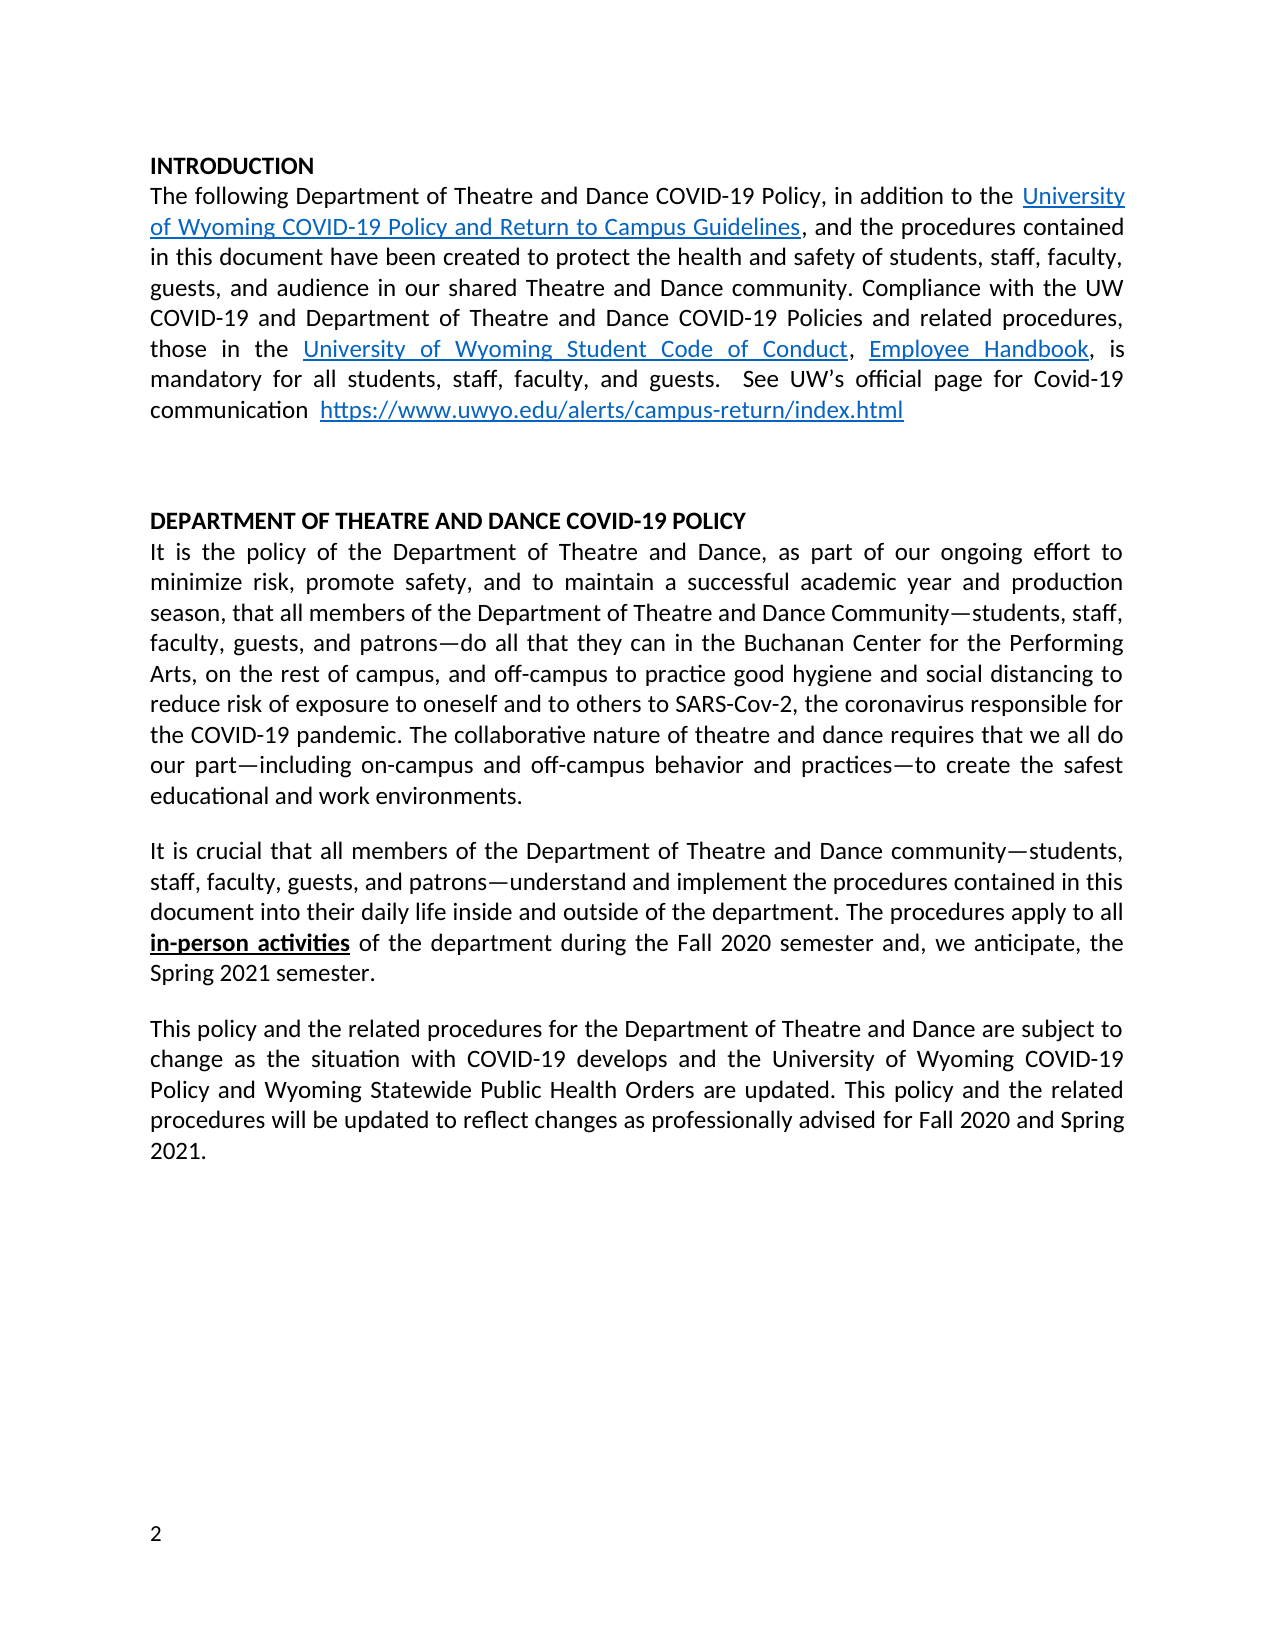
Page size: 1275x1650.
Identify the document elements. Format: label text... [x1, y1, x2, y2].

text This policy and the related procedures for the Department of Theatre and Dance are subject to change as the situation with COVID-19 develops and the University of Wyoming COVID-19 Policy and Wyoming Statewide Public Health Orders are updated. This policy and the related procedures will be updated to reflect changes as professionally advised for Fall 2020 and Spring 2021. [150, 1013, 1125, 1166]
text It is the policy of the Department of Theatre and Dance, as part of our ongoing effort to minimize risk, promote safety, and to maintain a successful academic year and production season, that all members of the Department of Theatre and Dance Community—students, staff, faculty, guests, and patrons—do all that they can in the Buchanan Center for the Performing Arts, on the rest of campus, and off-campus to practice good hygiene and social distancing to reduce risk of exposure to oneself and to others to SARS-Cov-2, the coronavirus responsible for the COVID-19 pandemic. The collaborative nature of theatre and dance requires that we all do our part—including on-campus and off-campus behavior and practices—to create the safest educational and work environments. [150, 536, 1125, 810]
subtitle INTRODUCTION [150, 150, 1125, 181]
text It is crucial that all members of the Department of Theatre and Dance community—students, staff, faculty, guests, and patrons—understand and implement the procedures contained in this document into their daily life inside and outside of the department. The procedures apply to all in-person activities of the department during the Fall 2020 semester and, we anticipate, the Spring 2021 semester. [150, 835, 1125, 988]
subtitle DEPARTMENT OF THEATRE AND DANCE COVID-19 POLICY [150, 505, 1125, 536]
text The following Department of Theatre and Dance COVID-19 Policy, in addition to the University of Wyoming COVID-19 Policy and Return to Campus Guidelines, and the procedures contained in this document have been created to protect the health and safety of students, staff, faculty, guests, and audience in our shared Theatre and Dance community. Compliance with the UW COVID-19 and Department of Theatre and Dance COVID-19 Policies and related procedures, those in the University of Wyoming Student Code of Conduct, Employee Handbook, is mandatory for all students, staff, faculty, and guests. See UW’s official page for Covid-19 communication https://www.uwyo.edu/alerts/campus-return/index.html [150, 181, 1125, 425]
